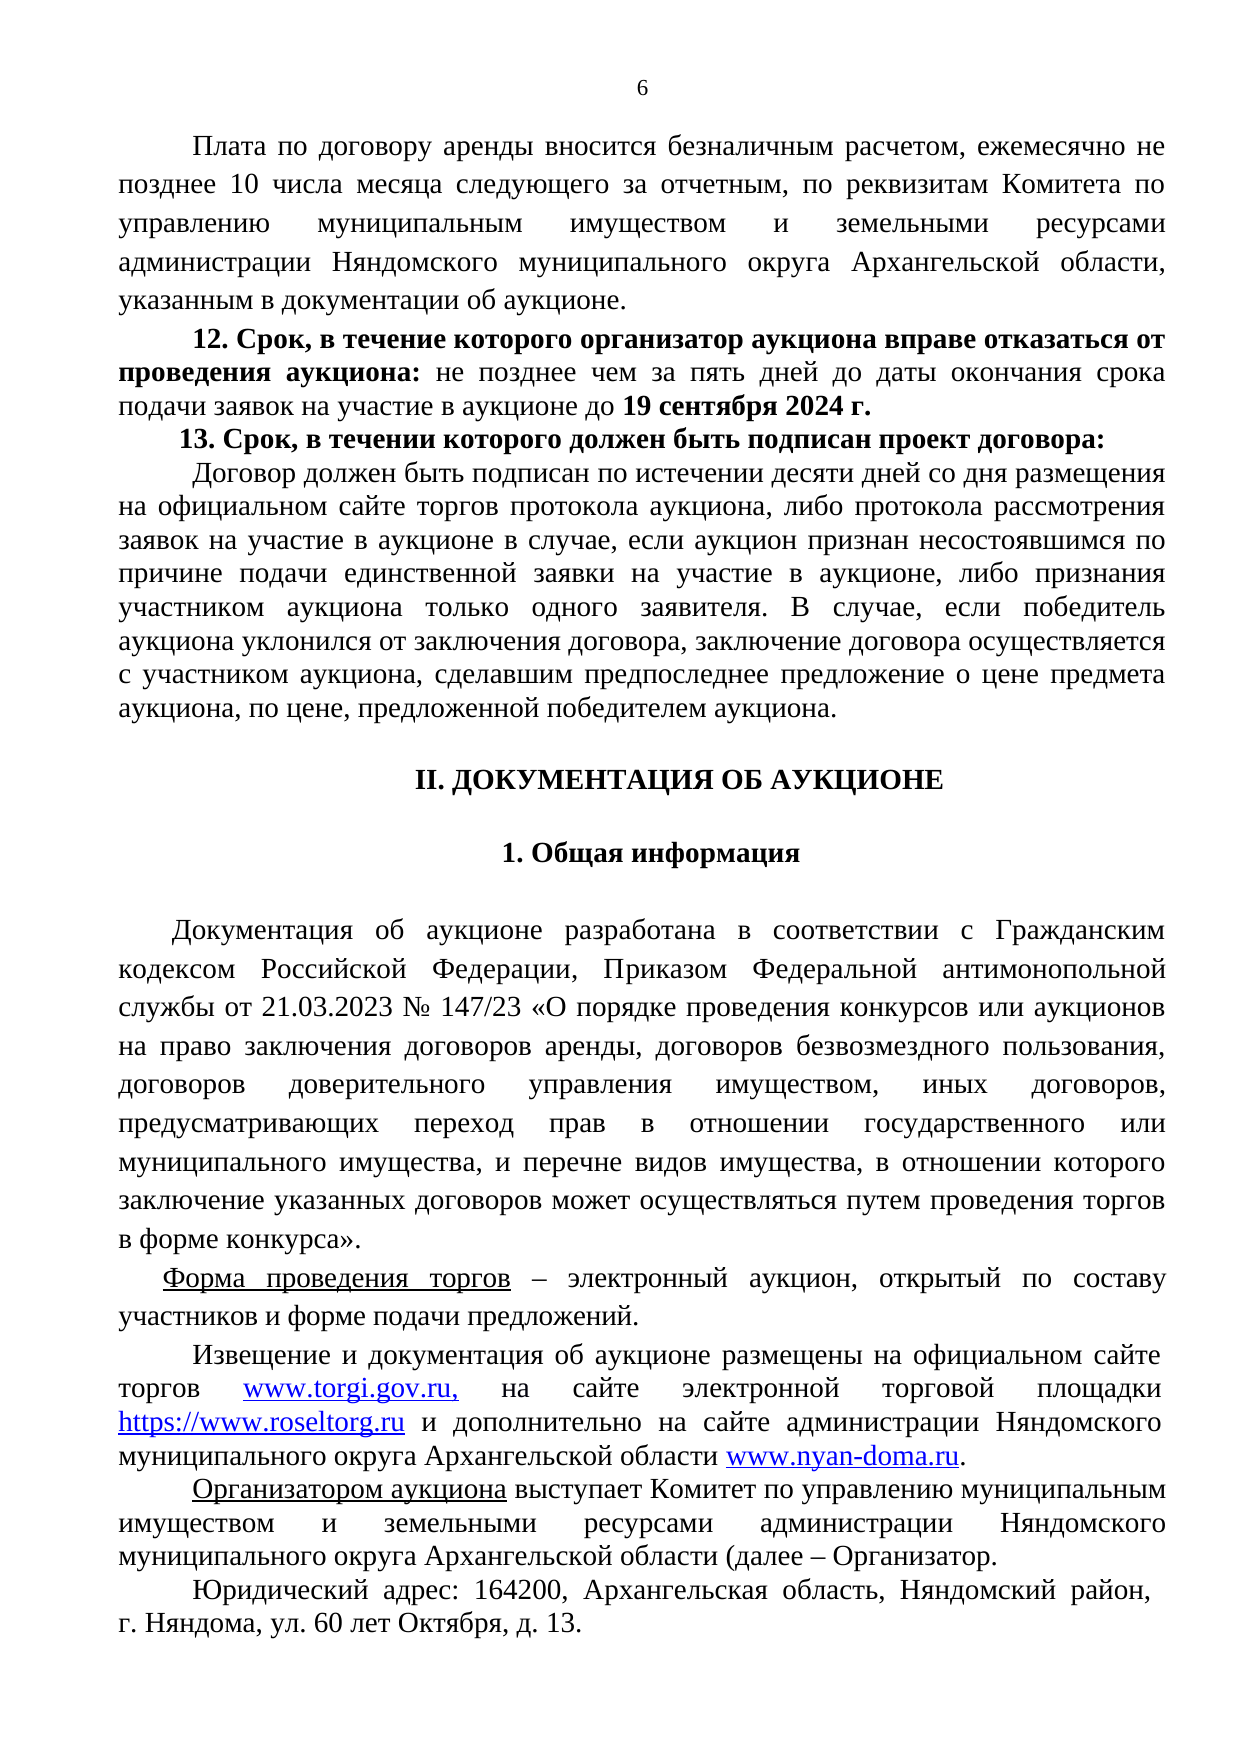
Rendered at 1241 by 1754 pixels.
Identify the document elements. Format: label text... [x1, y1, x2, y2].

text Извещение и документация об аукционе размещены на официальном сайте торгов www.torgi.gov.ru, на сайте электронной торговой площадки https://www.roseltorg.ru и дополнительно на сайте администрации Няндомского муниципального округа Архангельской области www.nyan-doma.ru. [118, 1337, 1162, 1471]
text Организатором аукциона выступает Комитет по управлению муниципальным имуществом и земельными ресурсами администрации Няндомского муниципального округа Архангельской области (далее – Организатор. [118, 1471, 1167, 1572]
text 1. Общая информация [135, 835, 1167, 869]
text Форма проведения торгов – электронный аукцион, открытый по составу участников и форме подачи предложений. [118, 1260, 1167, 1332]
text Документация об аукционе разработана в соответствии с Гражданским кодексом Российской Федерации, Приказом Федеральной антимонопольной службы от 21.03.2023 № 147/23 «О порядке проведения конкурсов или аукционов на право заключения договоров аренды, договоров безвозмездного пользования, договоров доверительного управления имуществом, иных договоров, предусматривающих переход прав в отношении государственного или муниципального имущества, и перечне видов имущества, в отношении которого заключение указанных договоров может осуществляться путем проведения торгов в форме конкурса». [118, 912, 1167, 1254]
text Договор должен быть подписан по истечении десяти дней со дня размещения на официальном сайте торгов протокола аукциона, либо протокола рассмотрения заявок на участие в аукционе в случае, если аукцион признан несостоявшимся по причине подачи единственной заявки на участие в аукционе, либо признания участником аукциона только одного заявителя. В случае, если победитель аукциона уклонился от заключения договора, заключение договора осуществляется с участником аукциона, сделавшим предпоследнее предложение о цене предмета аукциона, по цене, предложенной победителем аукциона. [118, 455, 1167, 723]
text 13. Срок, в течении которого должен быть подписан проект договора: [118, 421, 1167, 455]
text Плата по договору аренды вносится безналичным расчетом, ежемесячно не позднее 10 числа месяца следующего за отчетным, по реквизитам Комитета по управлению муниципальным имуществом и земельными ресурсами администрации Няндомского муниципального округа Архангельской области, указанным в документации об аукционе. [118, 128, 1167, 316]
text II. ДОКУМЕНТАЦИЯ ОБ АУКЦИОНЕ [118, 762, 1167, 795]
text 12. Срок, в течение которого организатор аукциона вправе отказаться от проведения аукциона: не позднее чем за пять дней до даты окончания срока подачи заявок на участие в аукционе до 19 сентября 2024 г. [118, 321, 1167, 421]
text Юридический адрес: 164200, Архангельская область, Няндомский район, г. Няндома, ул. 60 лет Октября, д. 13. [118, 1572, 1167, 1639]
